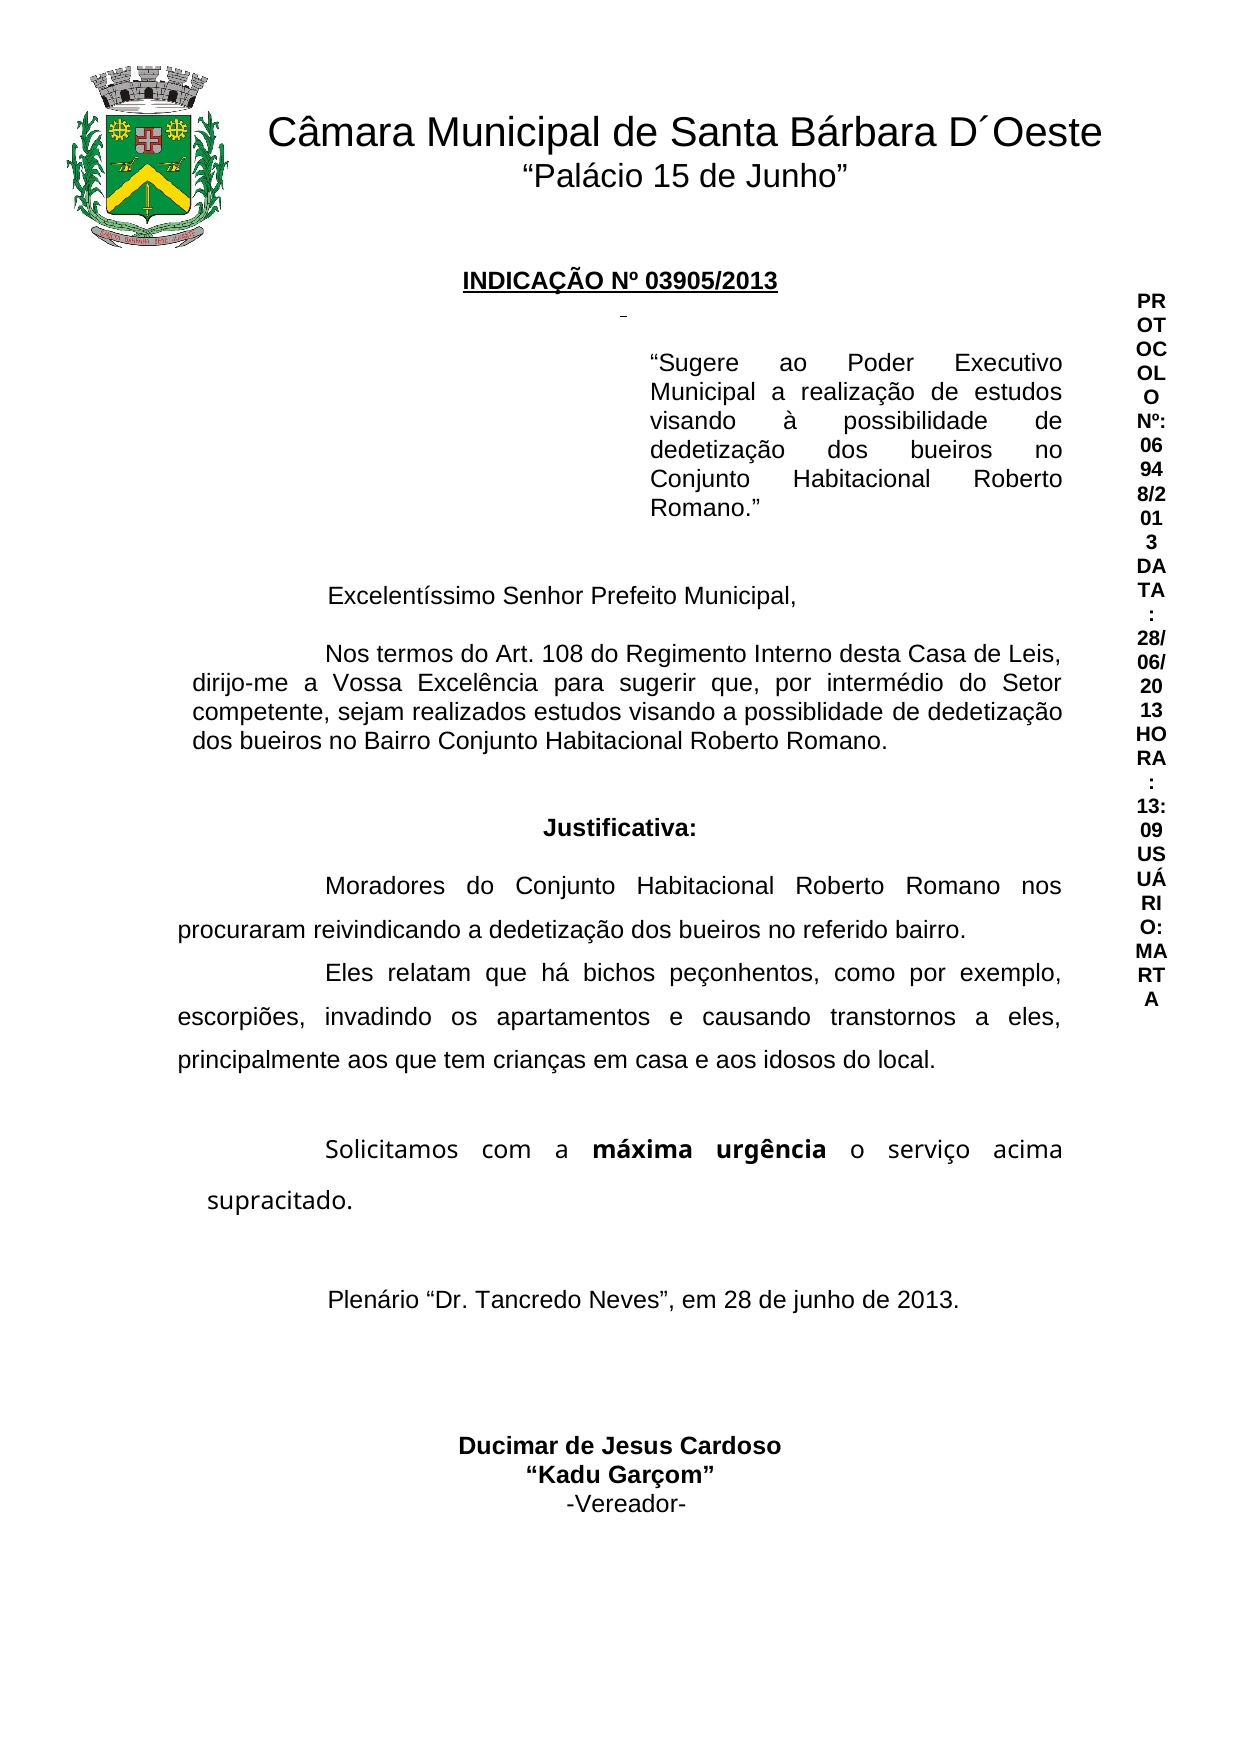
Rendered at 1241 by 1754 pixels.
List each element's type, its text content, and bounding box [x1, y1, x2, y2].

text Justificativa: [177, 813, 1063, 842]
title INDICAÇÃO Nº 03905/2013 [177, 266, 1063, 295]
text Plenário “Dr. Tancredo Neves”, em 28 de junho de 2013. [177, 1285, 1063, 1314]
text Eles relatam que há bichos peçonhentos, como por exemplo, escorpiões, invadindo os apartamentos e causando transtornos a eles, principalmente aos que tem crianças em casa e aos idosos do local. [177, 958, 1063, 1074]
text Solicitamos com a máxima urgência o serviço acima supracitado. [207, 1132, 1063, 1217]
text Nos termos do Art. 108 do Regimento Interno desta Casa de Leis, dirijo-me a Vossa Excelência para sugerir que, por intermédio do Setor competente, sejam realizados estudos visando a possiblidade de dedetização dos bueiros no Bairro Conjunto Habitacional Roberto Romano. [192, 639, 1063, 755]
text “Kadu Garçom” [177, 1459, 1063, 1489]
text Excelentíssimo Senhor Prefeito Municipal, [177, 581, 1063, 609]
text Ducimar de Jesus Cardoso [177, 1431, 1063, 1459]
text “Sugere ao Poder Executivo Municipal a realização de estudos visando à possibilidade de dedetização dos bueiros no Conjunto Habitacional Roberto Romano.” [650, 348, 1063, 522]
picture [66, 66, 236, 255]
text Moradores do Conjunto Habitacional Roberto Romano nos procuraram reivindicando a dedetização dos bueiros no referido bairro. [177, 871, 1063, 944]
text -Vereador- [177, 1489, 1063, 1518]
